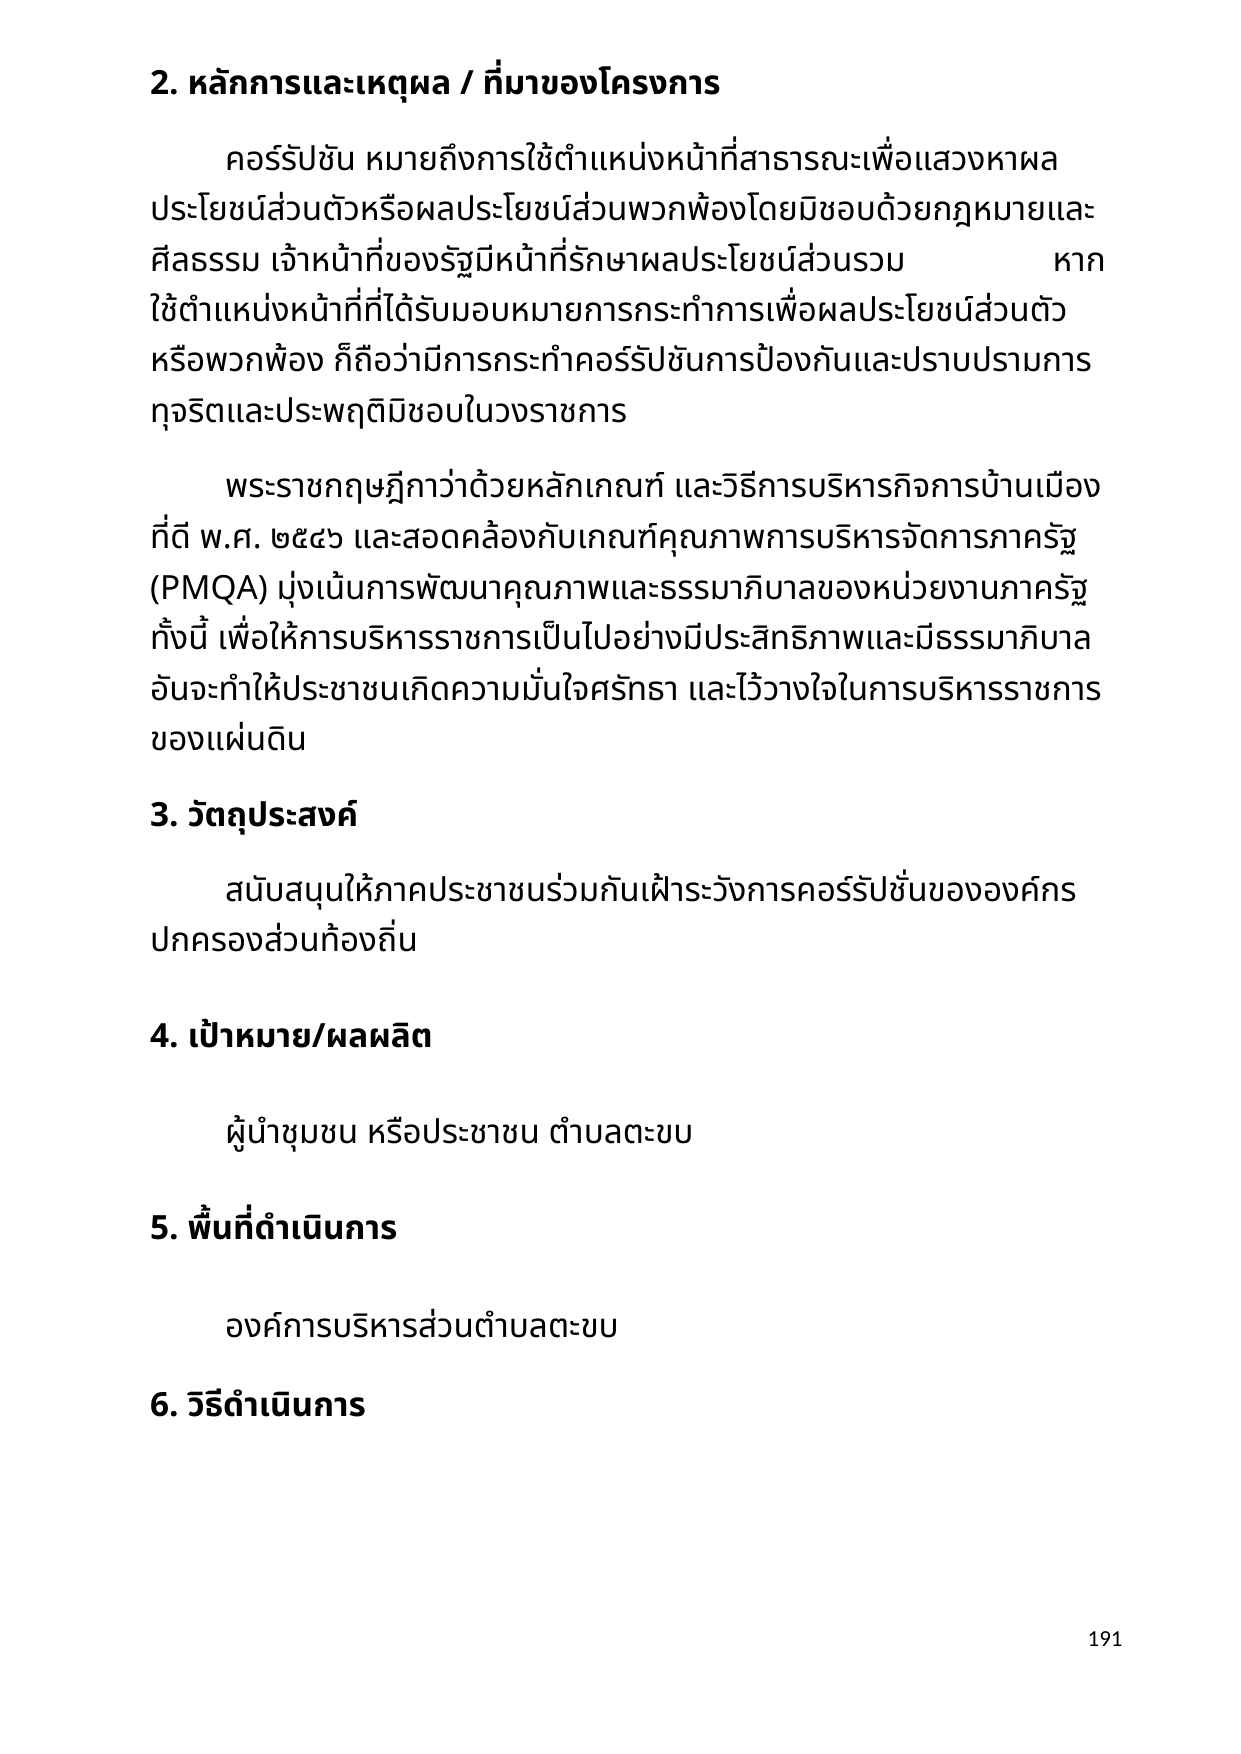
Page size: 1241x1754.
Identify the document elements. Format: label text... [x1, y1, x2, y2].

text องค์การบริหารส่วนตำบลตะขบ [150, 1302, 1122, 1352]
text 6. วิธีดำเนินการ [150, 1380, 1095, 1431]
text ผู้นำชุมชน หรือประชาชน ตำบลตะขบ [150, 1108, 1122, 1159]
text 5. พื้นที่ดำเนินการ [150, 1204, 1095, 1255]
text 4. เป้าหมาย/ผลผลิต [150, 1012, 1122, 1063]
text พระราชกฤษฎีกาว่าด้วยหลักเกณฑ์ และวิธีการบริหารกิจการบ้านเมืองที่ดี พ.ศ. ๒๕๔๖ และสอดคล้องกับเกณฑ์คุณภาพการบริหารจัดการภาครัฐ (PMQA) มุ่งเน้นการพัฒนาคุณภาพและธรรมาภิบาลของหน่วยงานภาครัฐ ทั้งนี้ เพื่อให้การบริหารราชการเป็นไปอย่างมีประสิทธิภาพและมีธรรมาภิบาลอันจะทำให้ประชาชนเกิดความมั่นใจศรัทธา และไว้วางใจในการบริหารราชการของแผ่นดิน [150, 462, 1122, 765]
text สนับสนุนให้ภาคประชาชนร่วมกันเฝ้าระวังการคอร์รัปชั่นขององค์กรปกครองส่วนท้องถิ่น [150, 866, 1122, 967]
text คอร์รัปชัน หมายถึงการใช้ตำแหน่งหน้าที่สาธารณะเพื่อแสวงหาผลประโยชน์ส่วนตัวหรือผลประโยชน์ส่วนพวกพ้องโดยมิชอบด้วยกฎหมายและศีลธรรม เจ้าหน้าที่ของรัฐมีหน้าที่รักษาผลประโยชน์ส่วนรวม หากใช้ตำแหน่งหน้าที่ที่ได้รับมอบหมายการกระทำการเพื่อผลประโยชน์ส่วนตัวหรือพวกพ้อง ก็ถือว่ามีการกระทำคอร์รัปชันการป้องกันและปราบปรามการทุจริตและประพฤติมิชอบในวงราชการ [150, 135, 1122, 437]
text 2. หลักการและเหตุผล / ที่มาของโครงการ [150, 59, 1122, 110]
text 3. วัตถุประสงค์ [150, 790, 1122, 841]
